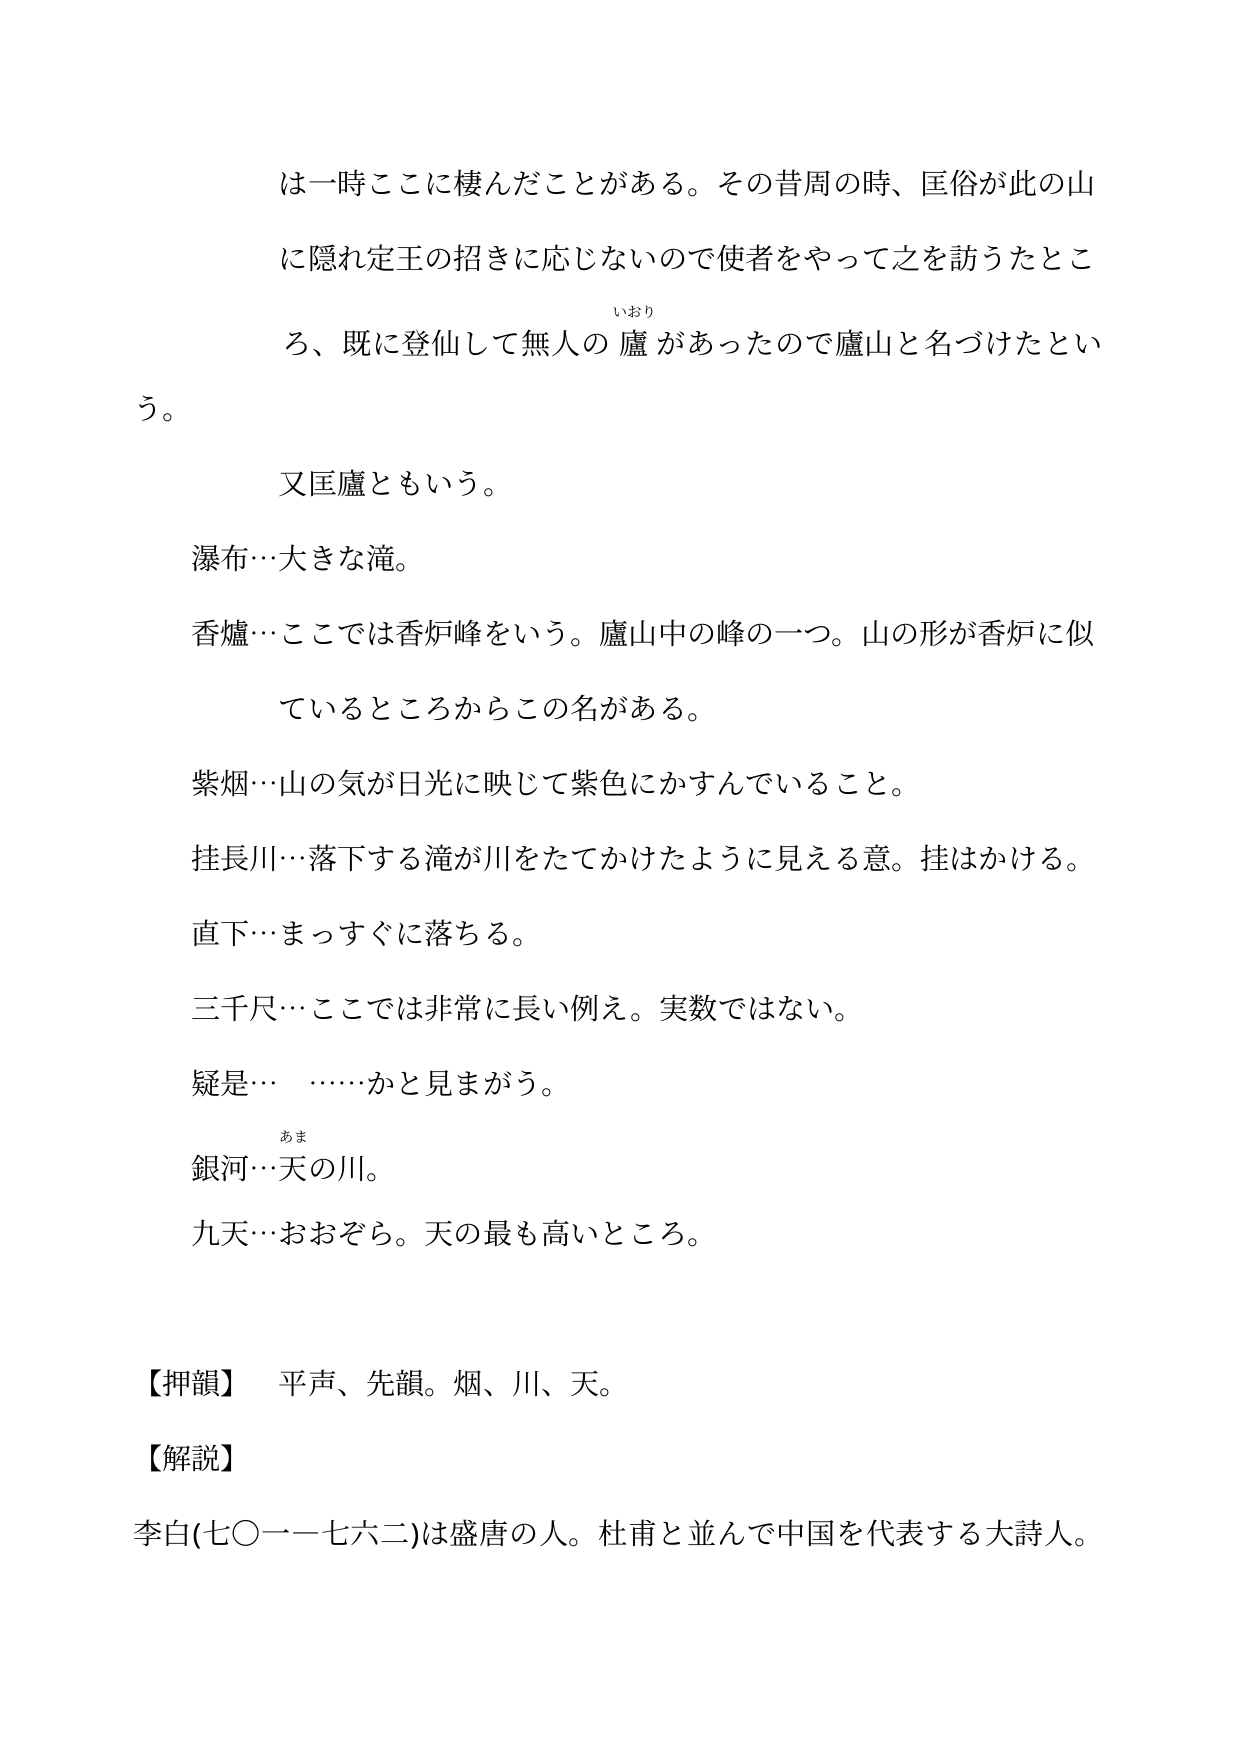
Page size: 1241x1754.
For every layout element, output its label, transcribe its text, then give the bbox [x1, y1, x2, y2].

text 三千尺…ここでは非常に長い例え。実数ではない。 [133, 969, 1104, 1044]
text 九天…おおぞら。天の最も高いところ。 [133, 1194, 1104, 1269]
text 【押韻】 平声、先韻。烟、川、天。 [133, 1344, 1104, 1419]
text ているところからこの名がある。 [133, 669, 1104, 744]
text 香爐…ここでは香炉峰をいう。廬山中の峰の一つ。山の形が香炉に似 [133, 594, 1104, 669]
text ろ、既に登仙して無人のがあったので廬山と名づけたという。 [133, 294, 1104, 444]
text 瀑布…大きな滝。 [133, 519, 1104, 594]
text 【解説】 [133, 1419, 1104, 1494]
text 疑是… ……かと見まがう。 [133, 1044, 1104, 1119]
text は一時ここに棲んだことがある。その昔周の時、匡俗が此の山 [133, 144, 1104, 219]
text 直下…まっすぐに落ちる。 [133, 894, 1104, 969]
text 挂長川…落下する滝が川をたてかけたように見える意。挂はかける。 [133, 819, 1104, 894]
text に隠れ定王の招きに応じないので使者をやって之を訪うたとこ [133, 219, 1104, 294]
text 紫烟…山の気が日光に映じて紫色にかすんでいること。 [133, 744, 1104, 819]
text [133, 1494, 1104, 1569]
text 又匡廬ともいう。 [133, 444, 1104, 519]
text 銀河…の川。 [133, 1119, 1104, 1194]
